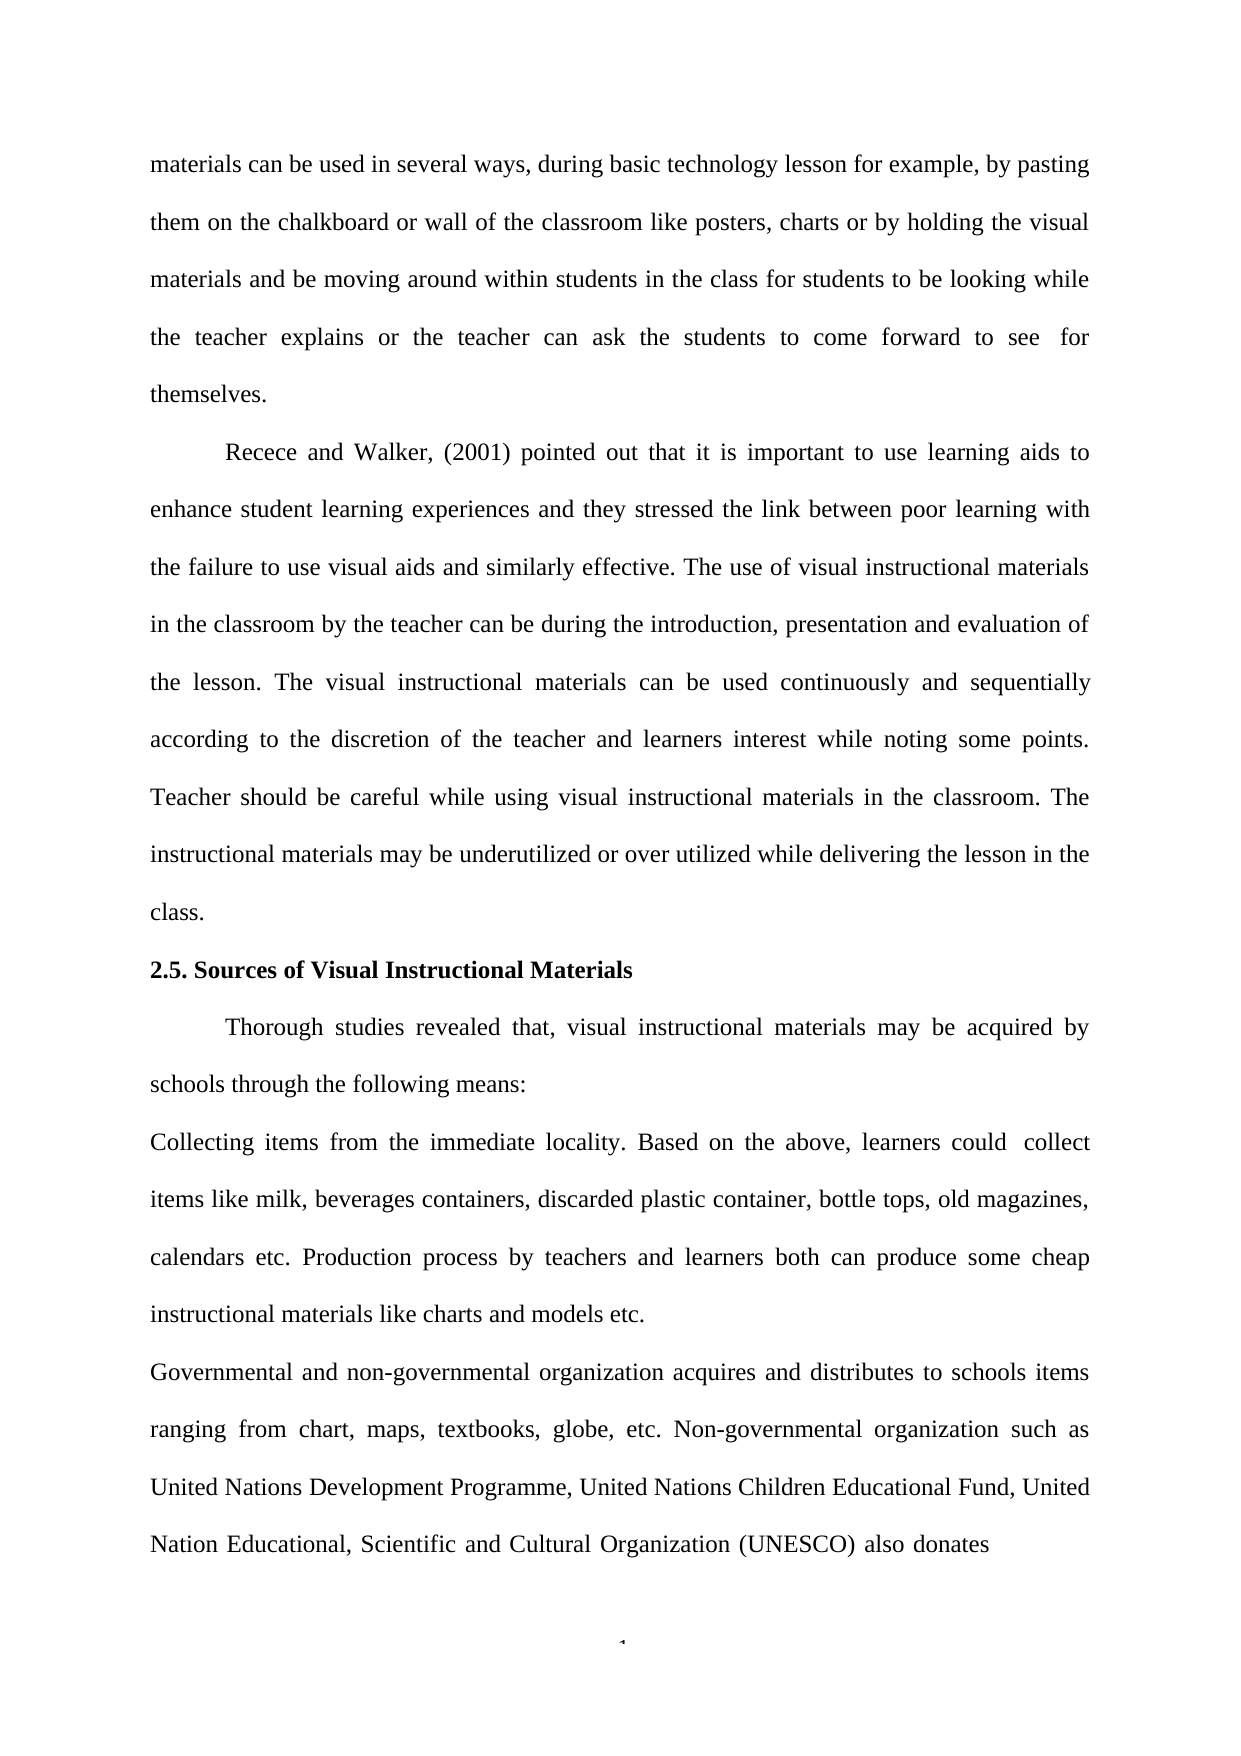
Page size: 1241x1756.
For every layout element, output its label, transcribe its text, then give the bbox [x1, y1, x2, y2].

subtitle 2.5. Sources of Visual Instructional Materials [150, 955, 1103, 983]
text Recece and Walker, (2001) pointed out that it is important to use learning aids to enhance student learning experiences and they stressed the link between poor learning with the failure to use visual aids and similarly effective. The use of visual instructional materials in the classroom by the teacher can be during the introduction, presentation and evaluation of the lesson. The visual instructional materials can be used continuously and sequentially according to the discretion of the teacher and learners interest while noting some points. Teacher should be careful while using visual instructional materials in the classroom. The instructional materials may be underutilized or over utilized while delivering the lesson in the class. [150, 437, 1091, 925]
text Thorough studies revealed that, visual instructional materials may be acquired by schools through the following means: [150, 1012, 1090, 1098]
text materials can be used in several ways, during basic technology lesson for example, by pasting them on the chalkboard or wall of the classroom like posters, charts or by holding the visual materials and be moving around within students in the class for students to be looking while the teacher explains or the teacher can ask the students to come forward to see for themselves. [150, 149, 1090, 408]
text Collecting items from the immediate locality. Based on the above, learners could collect items like milk, beverages containers, discarded plastic container, bottle tops, old magazines, calendars etc. Production process by teachers and learners both can produce some cheap instructional materials like charts and models etc. [150, 1127, 1090, 1328]
text Governmental and non-governmental organization acquires and distributes to schools items ranging from chart, maps, textbooks, globe, etc. Non-governmental organization such as United Nations Development Programme, United Nations Children Educational Fund, United Nation Educational, Scientific and Cultural Organization (UNESCO) also donates [150, 1357, 1091, 1558]
